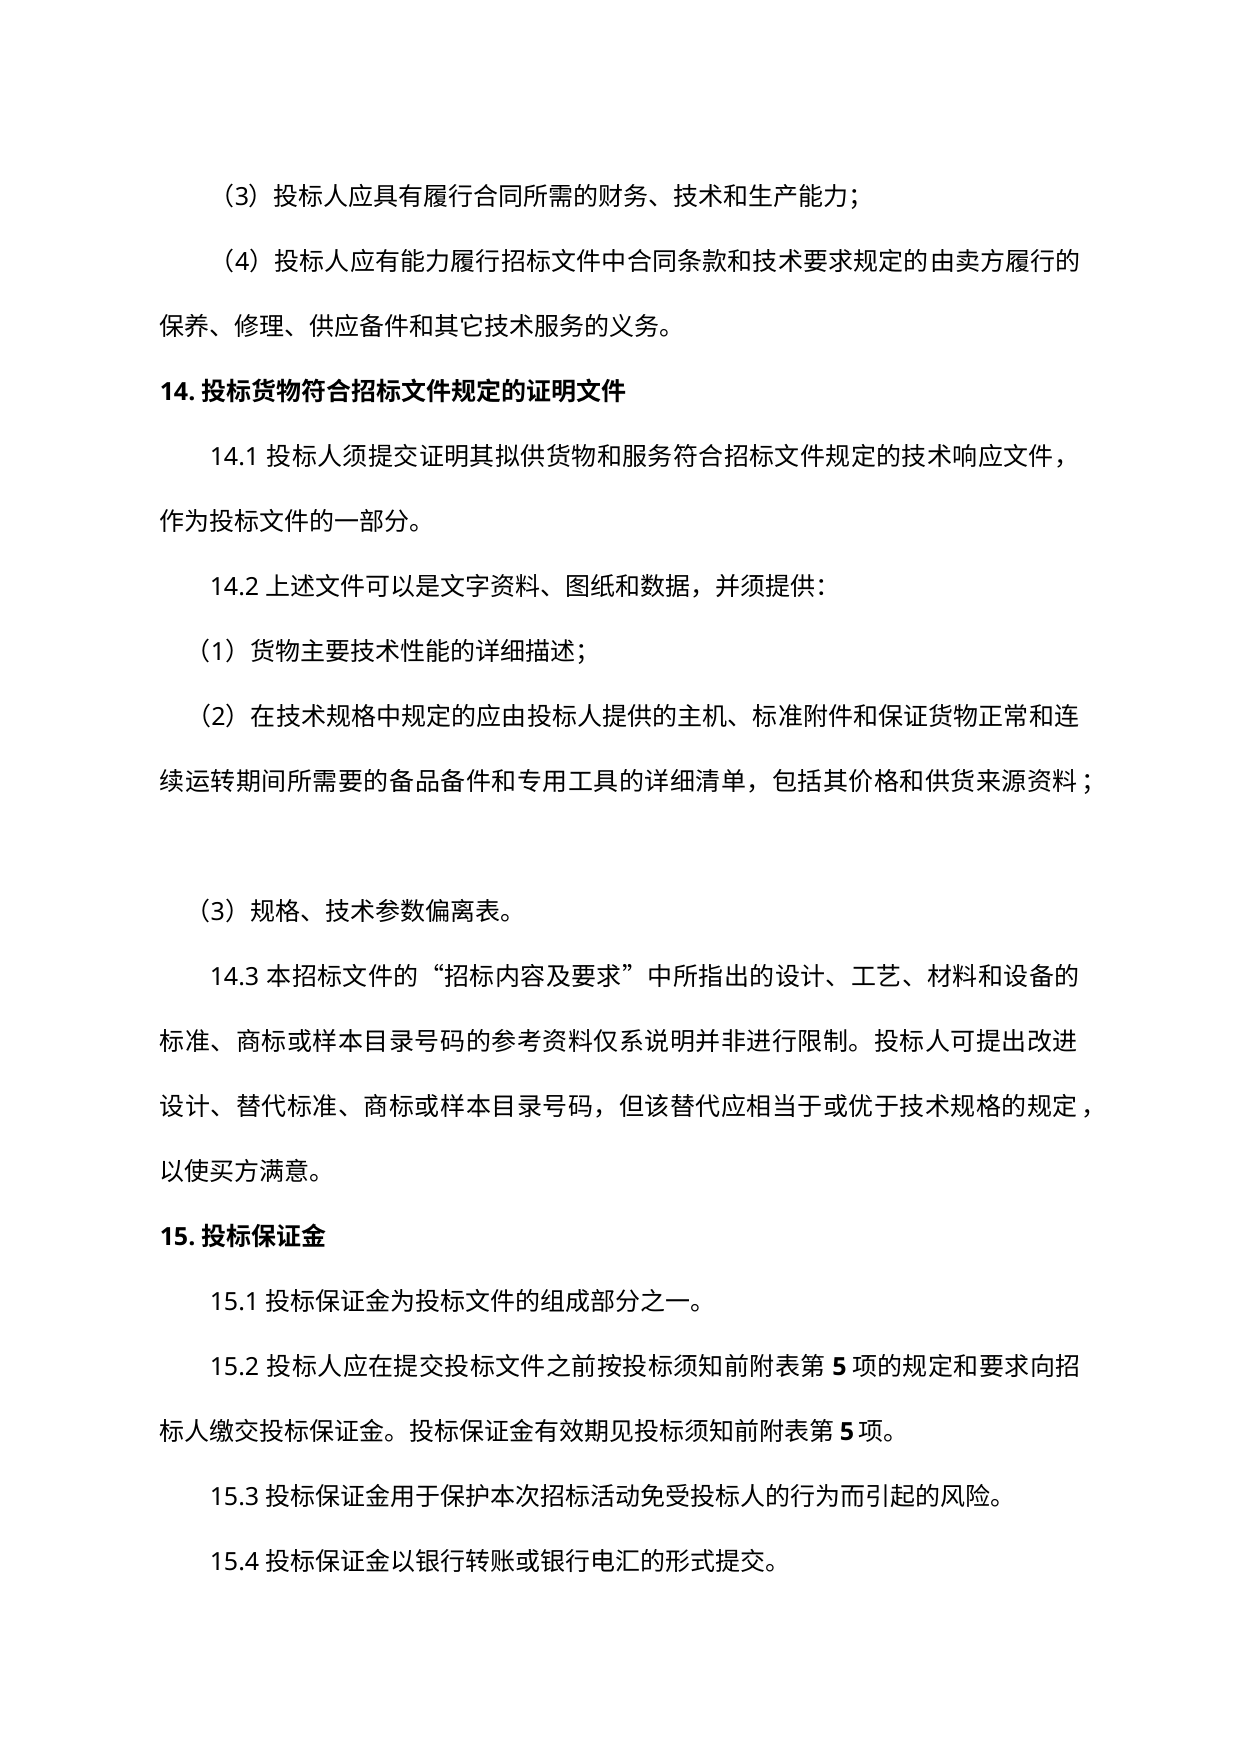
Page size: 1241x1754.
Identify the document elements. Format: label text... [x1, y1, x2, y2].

text （2）在技术规格中规定的应由投标人提供的主机、标准附件和保证货物正常和连续运转期间所需要的备品备件和专用工具的详细清单，包括其价格和供货来源资料； [159, 682, 1081, 877]
text 15.3 投标保证金用于保护本次招标活动免受投标人的行为而引起的风险。 [159, 1462, 1081, 1527]
text （3）投标人应具有履行合同所需的财务、技术和生产能力； [159, 162, 1081, 227]
text 15.1 投标保证金为投标文件的组成部分之一。 [159, 1267, 1081, 1332]
text （1）货物主要技术性能的详细描述； [159, 617, 1081, 682]
text （4）投标人应有能力履行招标文件中合同条款和技术要求规定的由卖方履行的保养、修理、供应备件和其它技术服务的义务。 [159, 227, 1081, 357]
text 15.2 投标人应在提交投标文件之前按投标须知前附表第5项的规定和要求向招标人缴交投标保证金。投标保证金有效期见投标须知前附表第5项。 [159, 1332, 1081, 1462]
subtitle 15. 投标保证金 [159, 1202, 1081, 1267]
text 14.2 上述文件可以是文字资料、图纸和数据，并须提供： [159, 552, 1081, 617]
subtitle 14. 投标货物符合招标文件规定的证明文件 [159, 357, 1081, 422]
text （3）规格、技术参数偏离表。 [159, 877, 1081, 942]
text 15.4 投标保证金以银行转账或银行电汇的形式提交。 [159, 1527, 1081, 1592]
text 14.1 投标人须提交证明其拟供货物和服务符合招标文件规定的技术响应文件，作为投标文件的一部分。 [159, 422, 1081, 552]
text 14.3 本招标文件的“招标内容及要求”中所指出的设计、工艺、材料和设备的标准、商标或样本目录号码的参考资料仅系说明并非进行限制。投标人可提出改进设计、替代标准、商标或样本目录号码，但该替代应相当于或优于技术规格的规定，以使买方满意。 [159, 942, 1081, 1202]
